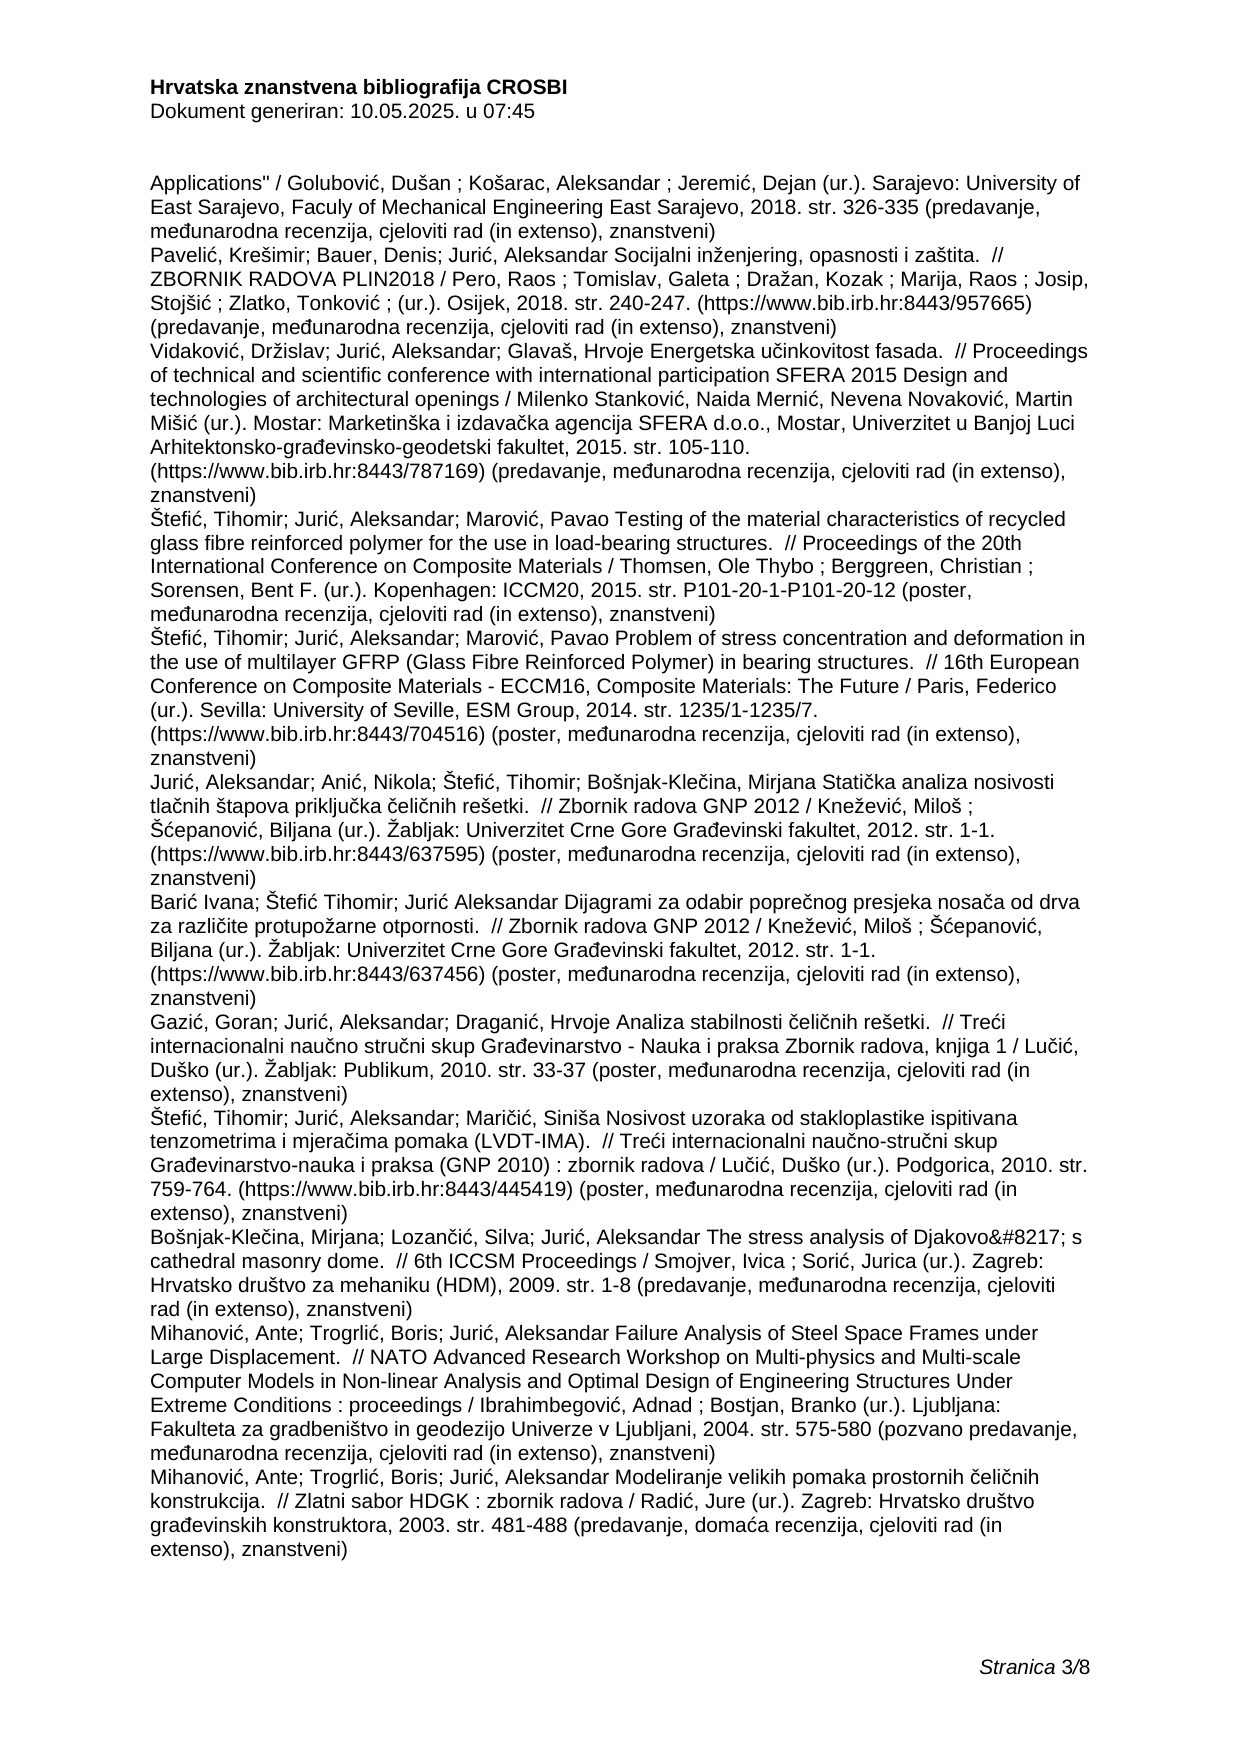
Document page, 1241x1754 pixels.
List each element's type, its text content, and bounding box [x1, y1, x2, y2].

text Štefić, Tihomir; Jurić, Aleksandar; Maričić, Siniša [150, 1105, 1090, 1225]
text Mihanović, Ante; Trogrlić, Boris; Jurić, Aleksandar [150, 1321, 1090, 1465]
text Mihanović, Ante; Trogrlić, Boris; Jurić, Aleksandar [150, 1465, 1090, 1561]
text Štefić, Tihomir; Jurić, Aleksandar; Marović, Pavao [150, 626, 1090, 770]
text Vidaković, Držislav; Jurić, Aleksandar; Glavaš, Hrvoje [150, 339, 1090, 506]
text Gazić, Goran; Jurić, Aleksandar; Draganić, Hrvoje [150, 1009, 1090, 1105]
text Pavelić, Krešimir; Bauer, Denis; Jurić, Aleksandar [150, 243, 1090, 339]
text Barić Ivana; Štefić Tihomir; Jurić Aleksandar [150, 890, 1090, 1009]
text Štefić, Tihomir; Jurić, Aleksandar; Marović, Pavao [150, 506, 1090, 626]
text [150, 171, 1090, 243]
text Jurić, Aleksandar; Anić, Nikola; Štefić, Tihomir; Bošnjak-Klečina, Mirjana [150, 770, 1090, 890]
text Bošnjak-Klečina, Mirjana; Lozančić, Silva; Jurić, Aleksandar [150, 1225, 1090, 1321]
